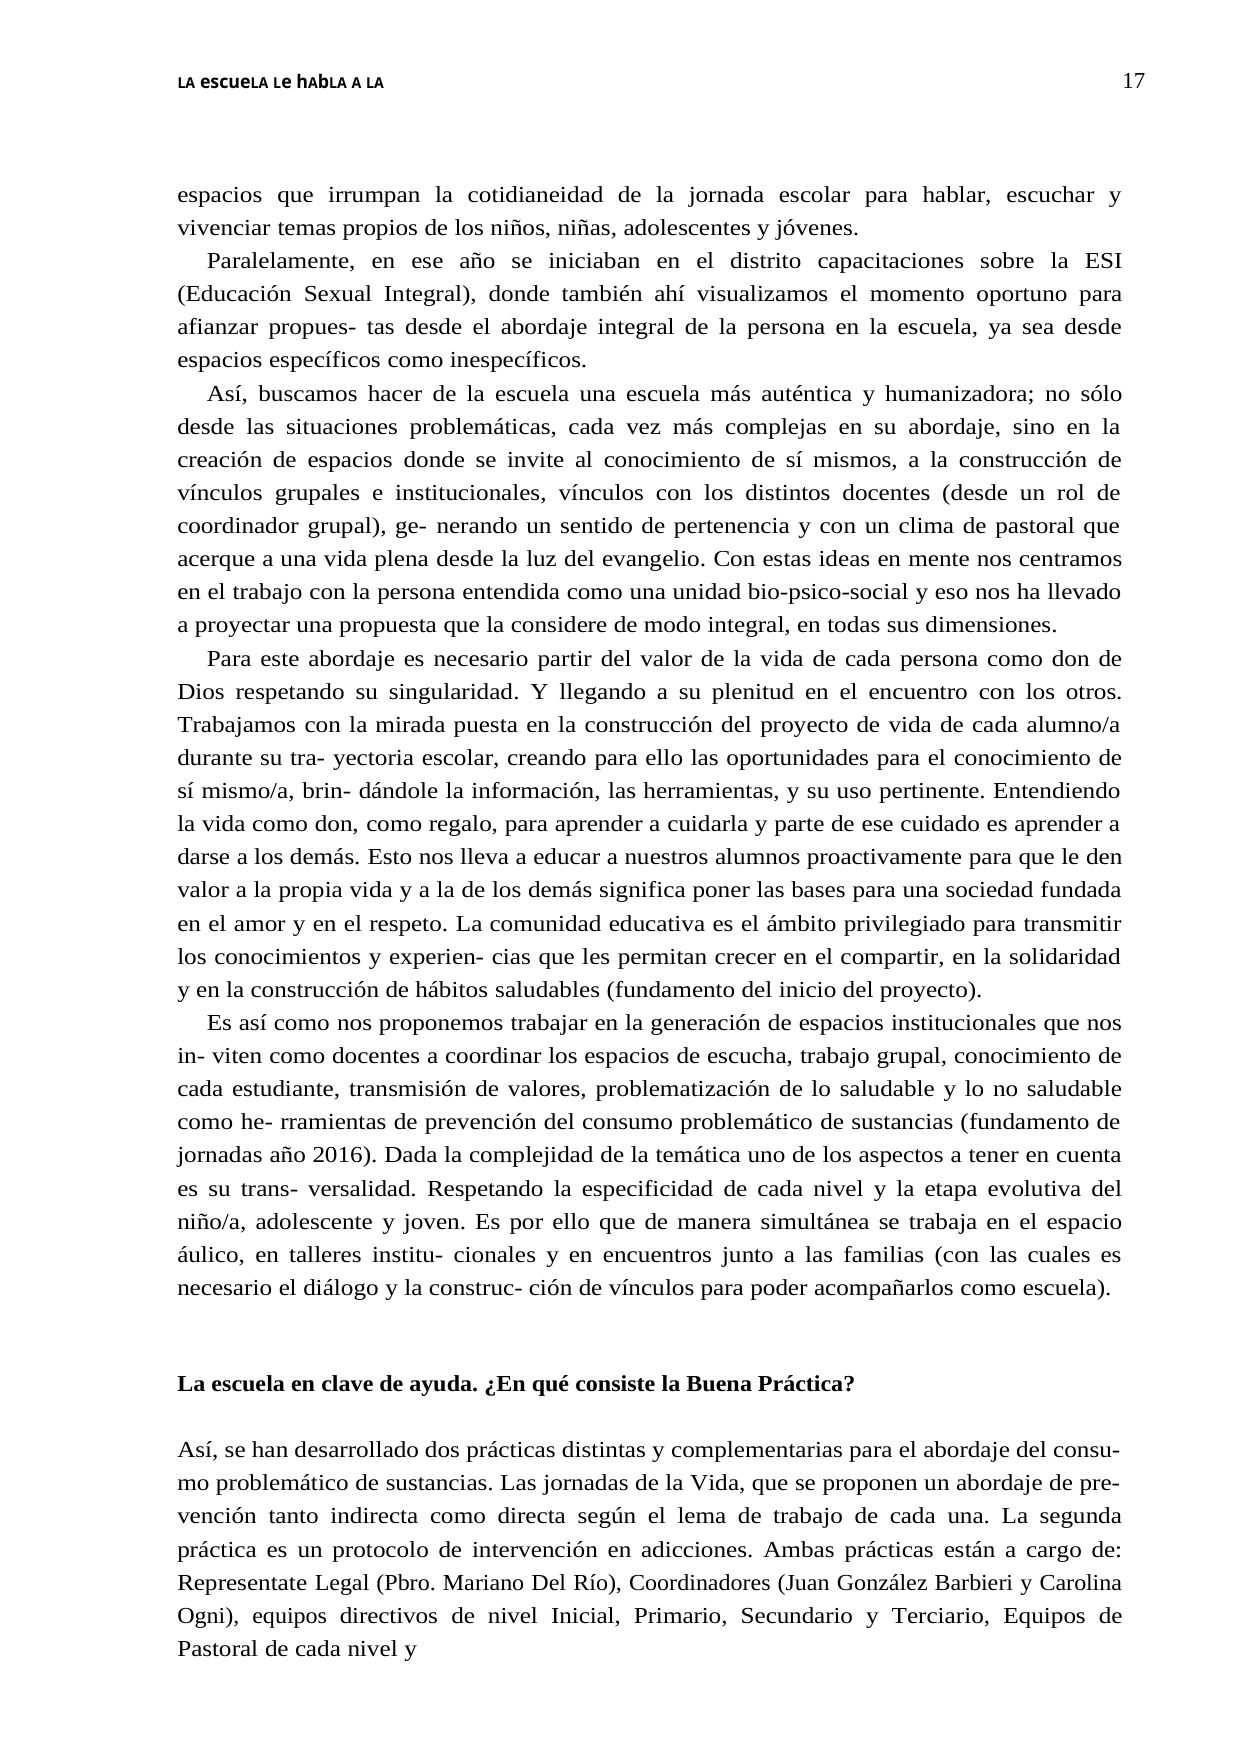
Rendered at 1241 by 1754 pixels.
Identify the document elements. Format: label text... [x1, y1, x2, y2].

text Así, se han desarrollado dos prácticas distintas y complementarias para el abordaje del consu- mo problemático de sustancias. Las jornadas de la Vida, que se proponen un abordaje de pre- vención tanto indirecta como directa según el lema de trabajo de cada una. La segunda práctica es un protocolo de intervención en adicciones. Ambas prácticas están a cargo de: Representate Legal (Pbro. Mariano Del Río), Coordinadores (Juan González Barbieri y Carolina Ogni), equipos directivos de nivel Inicial, Primario, Secundario y Terciario, Equipos de Pastoral de cada nivel y [177, 1436, 1122, 1661]
text Es así como nos proponemos trabajar en la generación de espacios institucionales que nos in- viten como docentes a coordinar los espacios de escucha, trabajo grupal, conocimiento de cada estudiante, transmisión de valores, problematización de lo saludable y lo no saludable como he- rramientas de prevención del consumo problemático de sustancias (fundamento de jornadas año 2016). Dada la complejidad de la temática uno de los aspectos a tener en cuenta es su trans- versalidad. Respetando la especificidad de cada nivel y la etapa evolutiva del niño/a, adolescente y joven. Es por ello que de manera simultánea se trabaja en el espacio áulico, en talleres institu- cionales y en encuentros junto a las familias (con las cuales es necesario el diálogo y la construc- ción de vínculos para poder acompañarlos como escuela). [177, 1009, 1122, 1300]
text Así, buscamos hacer de la escuela una escuela más auténtica y humanizadora; no sólo desde las situaciones problemáticas, cada vez más complejas en su abordaje, sino en la creación de espacios donde se invite al conocimiento de sí mismos, a la construcción de vínculos grupales e institucionales, vínculos con los distintos docentes (desde un rol de coordinador grupal), ge- nerando un sentido de pertenencia y con un clima de pastoral que acerque a una vida plena desde la luz del evangelio. Con estas ideas en mente nos centramos en el trabajo con la persona entendida como una unidad bio-psico-social y eso nos ha llevado a proyectar una propuesta que la considere de modo integral, en todas sus dimensiones. [177, 380, 1122, 638]
subtitle La escuela en clave de ayuda. ¿En qué consiste la Buena Práctica? [177, 1370, 1157, 1396]
text espacios que irrumpan la cotidianeidad de la jornada escolar para hablar, escuchar y vivenciar temas propios de los niños, niñas, adolescentes y jóvenes. [177, 181, 1122, 240]
text Paralelamente, en ese año se iniciaban en el distrito capacitaciones sobre la ESI (Educación Sexual Integral), donde también ahí visualizamos el momento oportuno para afianzar propues- tas desde el abordaje integral de la persona en la escuela, ya sea desde espacios específicos como inespecíficos. [177, 247, 1122, 373]
text Para este abordaje es necesario partir del valor de la vida de cada persona como don de Dios respetando su singularidad. Y llegando a su plenitud en el encuentro con los otros. Trabajamos con la mirada puesta en la construcción del proyecto de vida de cada alumno/a durante su tra- yectoria escolar, creando para ello las oportunidades para el conocimiento de sí mismo/a, brin- dándole la información, las herramientas, y su uso pertinente. Entendiendo la vida como don, como regalo, para aprender a cuidarla y parte de ese cuidado es aprender a darse a los demás. Esto nos lleva a educar a nuestros alumnos proactivamente para que le den valor a la propia vida y a la de los demás significa poner las bases para una sociedad fundada en el amor y en el respeto. La comunidad educativa es el ámbito privilegiado para transmitir los conocimientos y experien- cias que les permitan crecer en el compartir, en la solidaridad y en la construcción de hábitos saludables (fundamento del inicio del proyecto). [177, 645, 1122, 1002]
